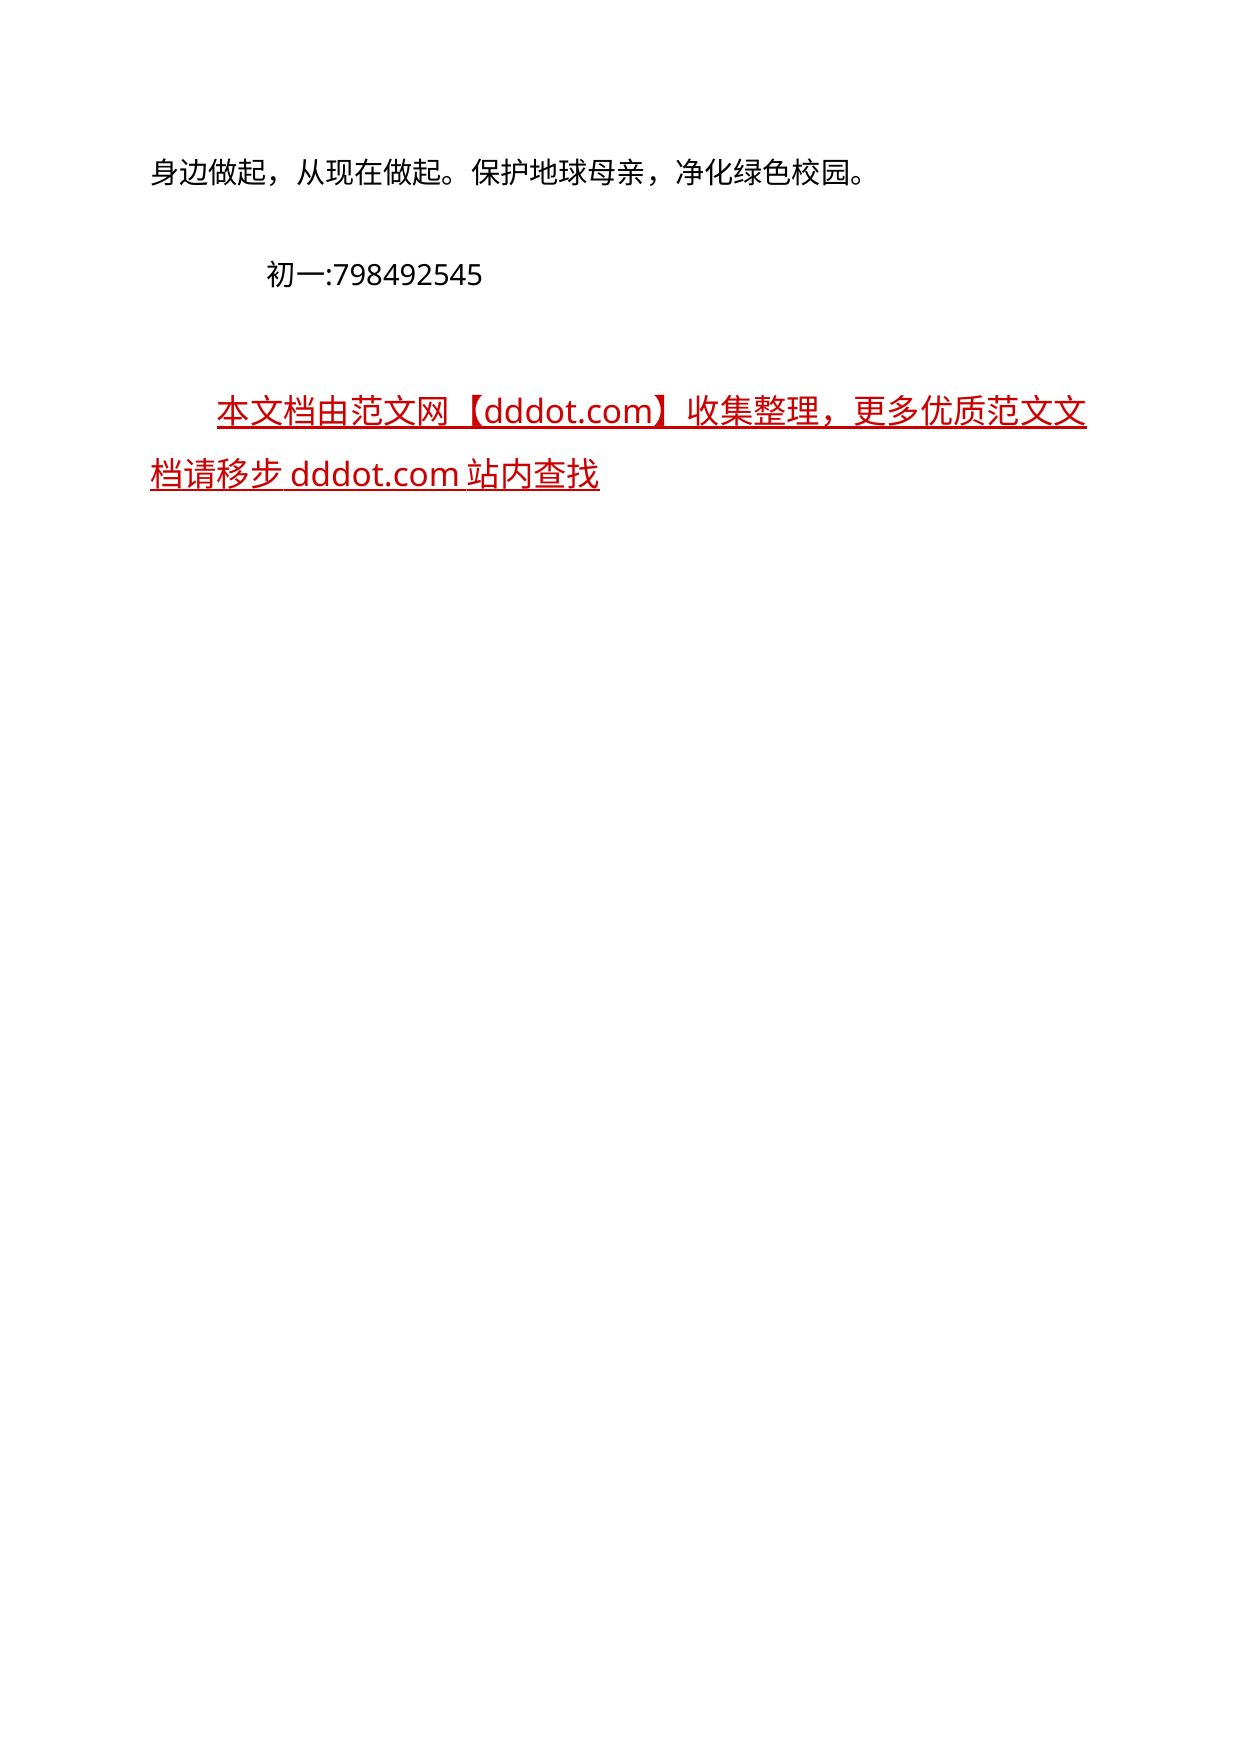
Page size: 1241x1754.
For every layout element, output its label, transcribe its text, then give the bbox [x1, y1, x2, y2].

text 本文档由范文网【dddot.com】收集整理，更多优质范文文档请移步dddot.com站内查找 [150, 385, 1090, 496]
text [150, 150, 1090, 192]
text 初一:798492545 [150, 252, 1090, 294]
